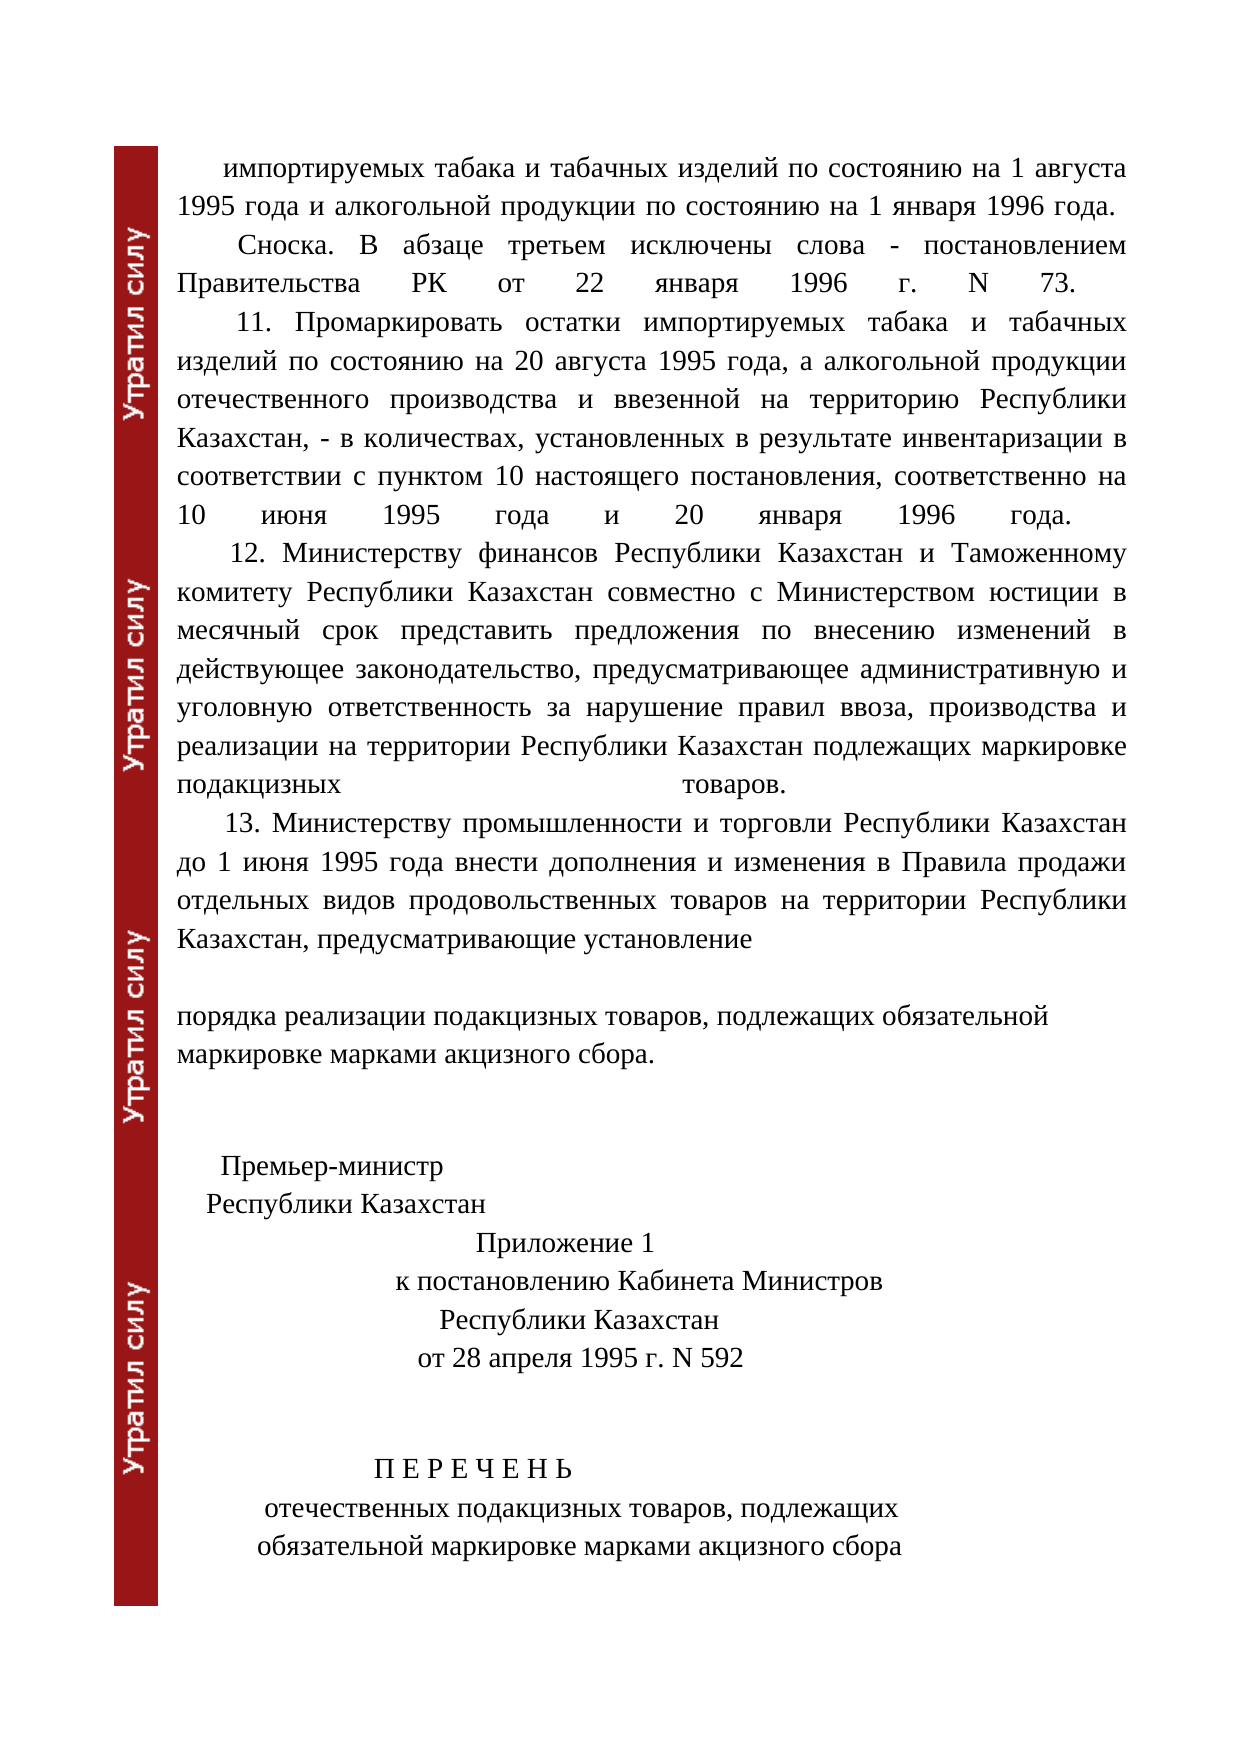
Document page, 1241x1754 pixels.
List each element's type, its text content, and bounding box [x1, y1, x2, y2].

text отечественных подакцизных товаров, подлежащих [112, 1490, 1128, 1523]
text П Е Р Е Ч Е Н Ь [112, 1451, 1128, 1485]
picture [114, 1485, 158, 1490]
picture [114, 1297, 158, 1302]
text Республики Казахстан [112, 1186, 1128, 1220]
text к постановлению Кабинета Министров [112, 1263, 1128, 1297]
picture [114, 1070, 158, 1148]
text маркировке марками акцизного сбора. [112, 1036, 1128, 1070]
picture [114, 1335, 158, 1340]
picture [114, 1523, 158, 1528]
picture [114, 954, 158, 998]
picture [114, 1031, 158, 1036]
text Республики Казахстан [112, 1302, 1128, 1335]
text Премьер-министр [112, 1148, 1128, 1181]
picture [114, 1220, 158, 1225]
text от 28 апреля 1995 г. N 592 [112, 1340, 1128, 1374]
picture [114, 1374, 158, 1451]
text Приложение 1 [112, 1225, 1128, 1258]
picture [114, 1258, 158, 1263]
picture [114, 1562, 158, 1606]
text порядка реализации подакцизных товаров, подлежащих обязательной [112, 998, 1128, 1031]
picture [114, 146, 158, 150]
text обязательной маркировке марками акцизного сбора [112, 1528, 1128, 1562]
picture [114, 1181, 158, 1186]
